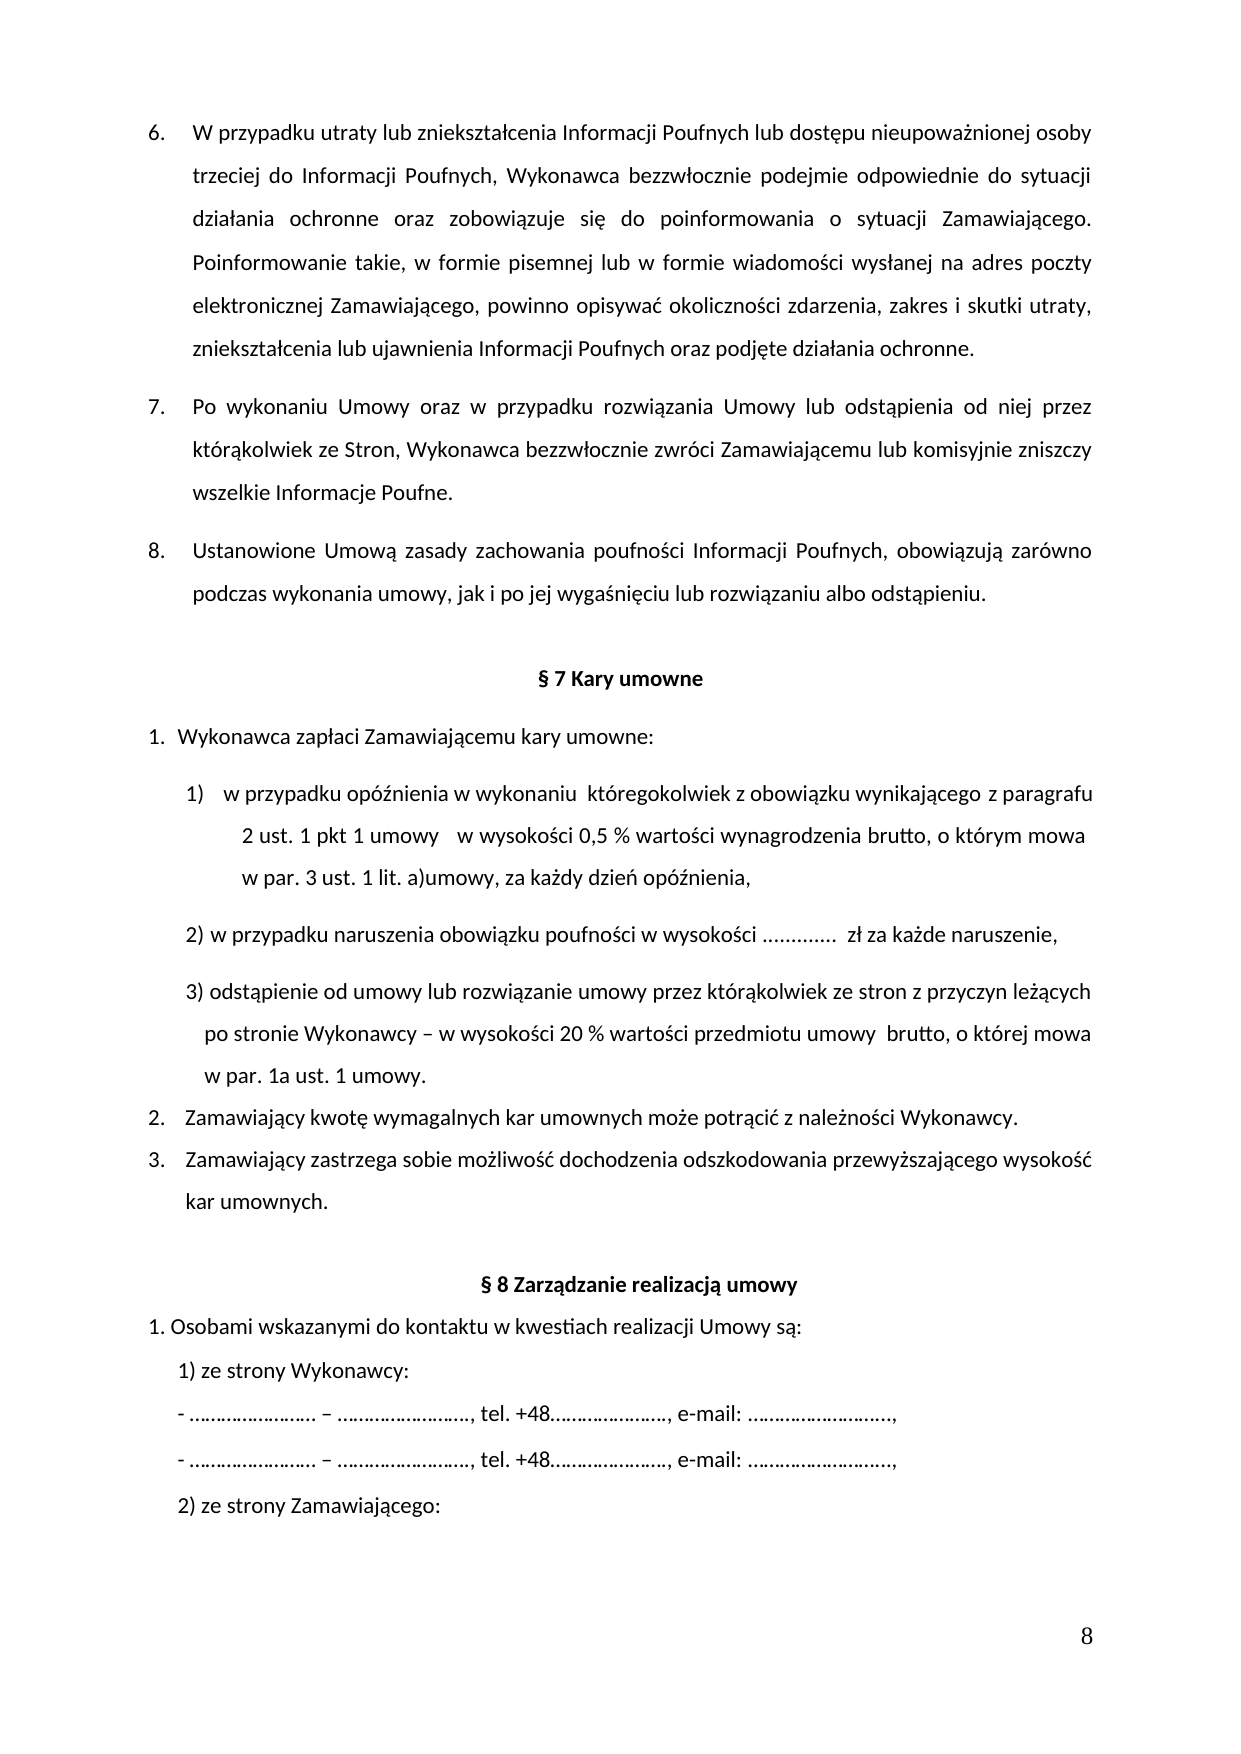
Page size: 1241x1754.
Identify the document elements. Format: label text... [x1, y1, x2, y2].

text - …………………… – ……………………., tel. +48…………………., e-mail: ……………………..., [177, 1445, 1093, 1473]
text 1) ze strony Wykonawcy: [177, 1356, 1093, 1384]
list Zamawiający zastrzega sobie możliwość dochodzenia odszkodowania przewyższającego wysokość kar umownych. [148, 1145, 1093, 1215]
text - …………………… – ……………………., tel. +48…………………., e-mail: ……………………..., [177, 1399, 1093, 1427]
text 3) odstąpienie od umowy lub rozwiązanie umowy przez którąkolwiek ze stron z przyczyn leżących po stronie Wykonawcy – w wysokości 20 % wartości przedmiotu umowy brutto, o której mowa w par. 1a ust. 1 umowy. [148, 977, 1093, 1089]
subtitle § 8 Zarządzanie realizacją umowy [185, 1271, 1093, 1298]
text 2) ze strony Zamawiającego: [177, 1491, 1093, 1519]
list Zamawiający kwotę wymagalnych kar umownych może potrącić z należności Wykonawcy. [148, 1103, 1093, 1131]
text 2) w przypadku naruszenia obowiązku poufności w wysokości ............. zł za każde naruszenie, [185, 920, 1093, 948]
text § 7 Kary umowne [148, 664, 1093, 692]
text 1) w przypadku opóźnienia w wykonaniu któregokolwiek z obowiązku wynikającego z paragrafu 2 ust. 1 pkt 1 umowy w wysokości 0,5 % wartości wynagrodzenia brutto, o którym mowa w par. 3 ust. 1 lit. a)umowy, za każdy dzień opóźnienia, [185, 779, 1093, 891]
list W przypadku utraty lub zniekształcenia Informacji Poufnych lub dostępu nieupoważnionej osoby trzeciej do Informacji Poufnych, Wykonawca bezzwłocznie podejmie odpowiednie do sytuacji działania ochronne oraz zobowiązuje się do poinformowania o sytuacji Zamawiającego. Poinformowanie takie, w formie pisemnej lub w formie wiadomości wysłanej na adres poczty elektronicznej Zamawiającego, powinno opisywać okoliczności zdarzenia, zakres i skutki utraty, zniekształcenia lub ujawnienia Informacji Poufnych oraz podjęte działania ochronne. [148, 118, 1093, 362]
list Wykonawca zapłaci Zamawiającemu kary umowne: [148, 722, 1093, 750]
list Po wykonaniu Umowy oraz w przypadku rozwiązania Umowy lub odstąpienia od niej przez którąkolwiek ze Stron, Wykonawca bezzwłocznie zwróci Zamawiającemu lub komisyjnie zniszczy wszelkie Informacje Poufne. [148, 392, 1093, 506]
list Ustanowione Umową zasady zachowania poufności Informacji Poufnych, obowiązują zarówno podczas wykonania umowy, jak i po jej wygaśnięciu lub rozwiązaniu albo odstąpieniu. [148, 536, 1093, 607]
text 1. Osobami wskazanymi do kontaktu w kwestiach realizacji Umowy są: [148, 1312, 885, 1340]
